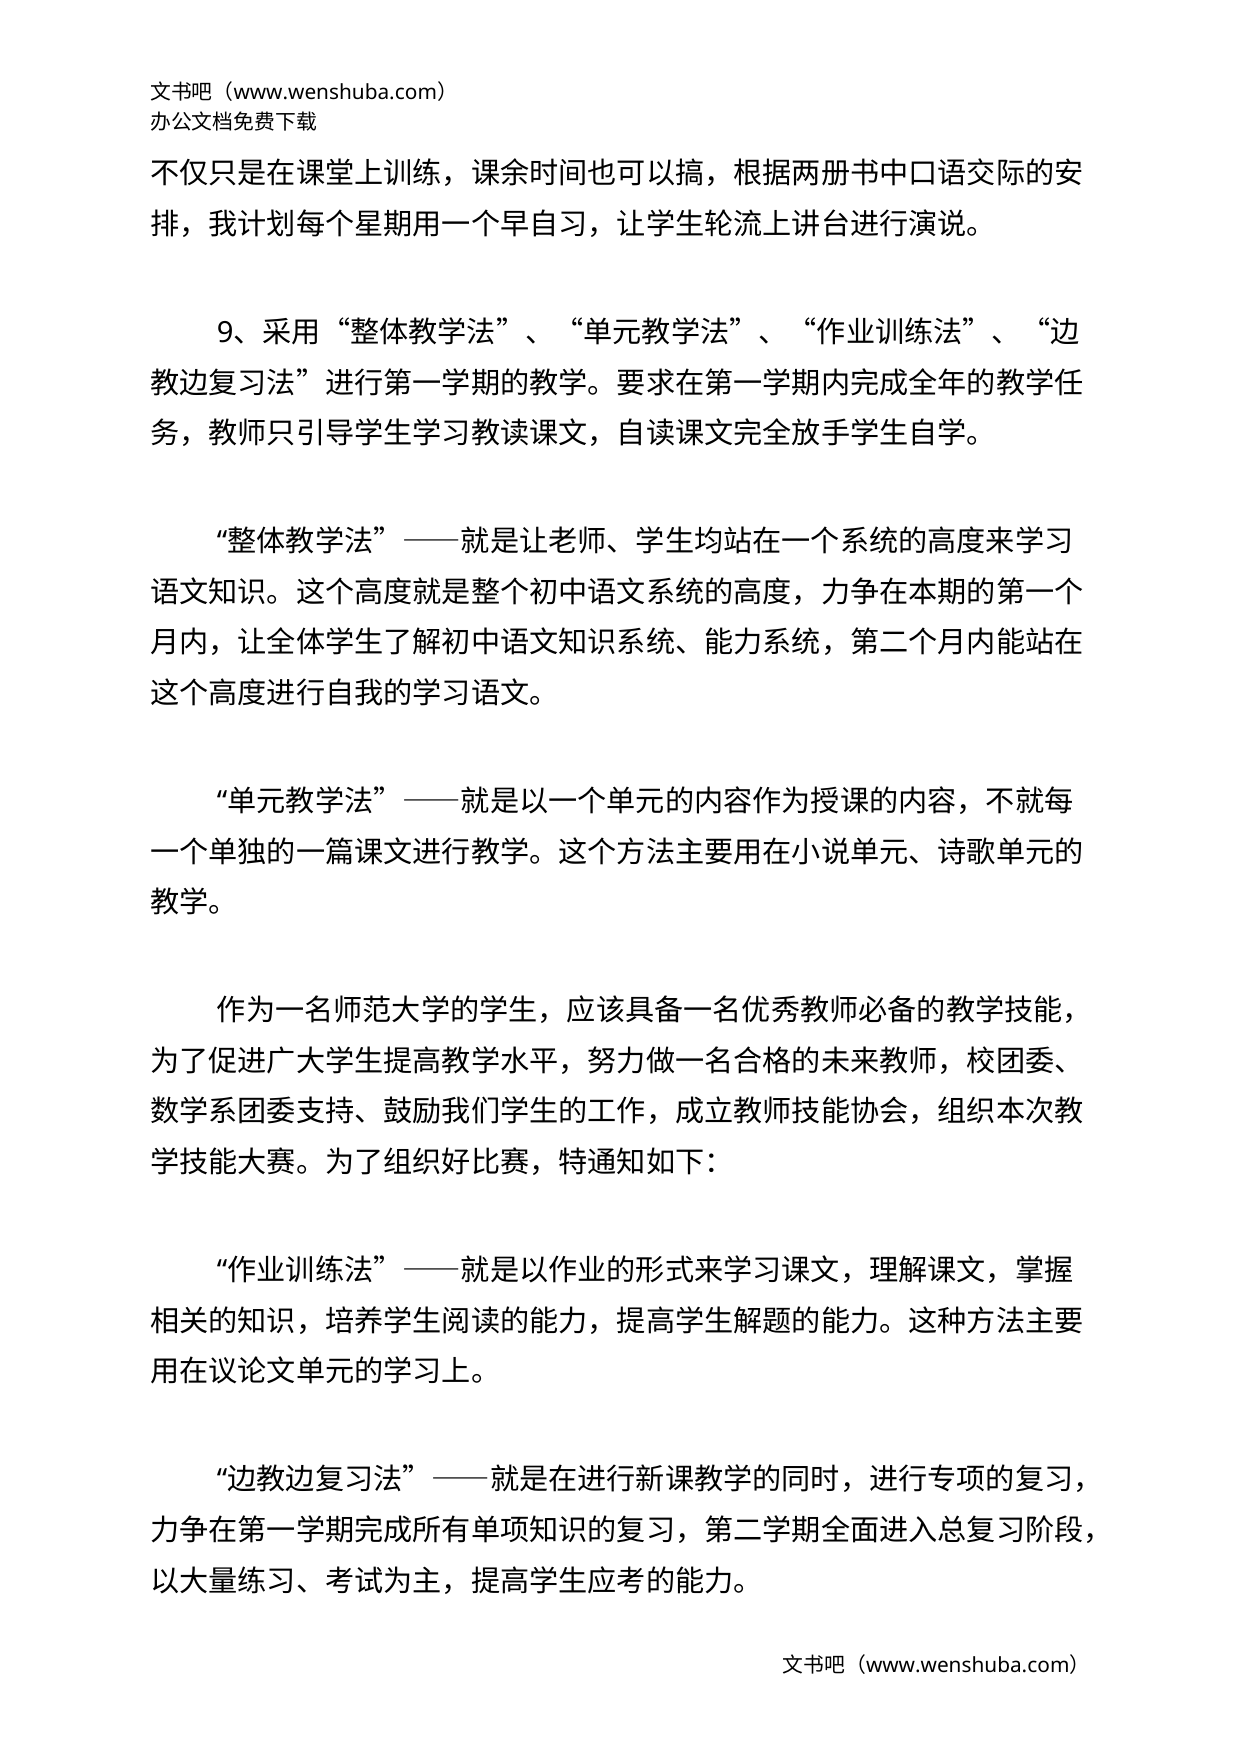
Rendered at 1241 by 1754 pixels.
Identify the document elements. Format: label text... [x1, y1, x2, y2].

text “整体教学法”——就是让老师、学生均站在一个系统的高度来学习语文知识。这个高度就是整个初中语文系统的高度，力争在本期的第一个月内，让全体学生了解初中语文知识系统、能力系统，第二个月内能站在这个高度进行自我的学习语文。 [150, 517, 1090, 712]
text “边教边复习法”——就是在进行新课教学的同时，进行专项的复习，力争在第一学期完成所有单项知识的复习，第二学期全面进入总复习阶段，以大量练习、考试为主，提高学生应考的能力。 [150, 1456, 1090, 1599]
text 9、采用“整体教学法”、“单元教学法”、“作业训练法”、“边教边复习法”进行第一学期的教学。要求在第一学期内完成全年的教学任务，教师只引导学生学习教读课文，自读课文完全放手学生自学。 [150, 308, 1090, 452]
text “作业训练法”——就是以作业的形式来学习课文，理解课文，掌握相关的知识，培养学生阅读的能力，提高学生解题的能力。这种方法主要用在议论文单元的学习上。 [150, 1246, 1090, 1390]
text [150, 150, 1090, 243]
text “单元教学法”——就是以一个单元的内容作为授课的内容，不就每一个单独的一篇课文进行教学。这个方法主要用在小说单元、诗歌单元的教学。 [150, 777, 1090, 921]
text 作为一名师范大学的学生，应该具备一名优秀教师必备的教学技能，为了促进广大学生提高教学水平，努力做一名合格的未来教师，校团委、数学系团委支持、鼓励我们学生的工作，成立教师技能协会，组织本次教学技能大赛。为了组织好比赛，特通知如下： [150, 987, 1090, 1181]
